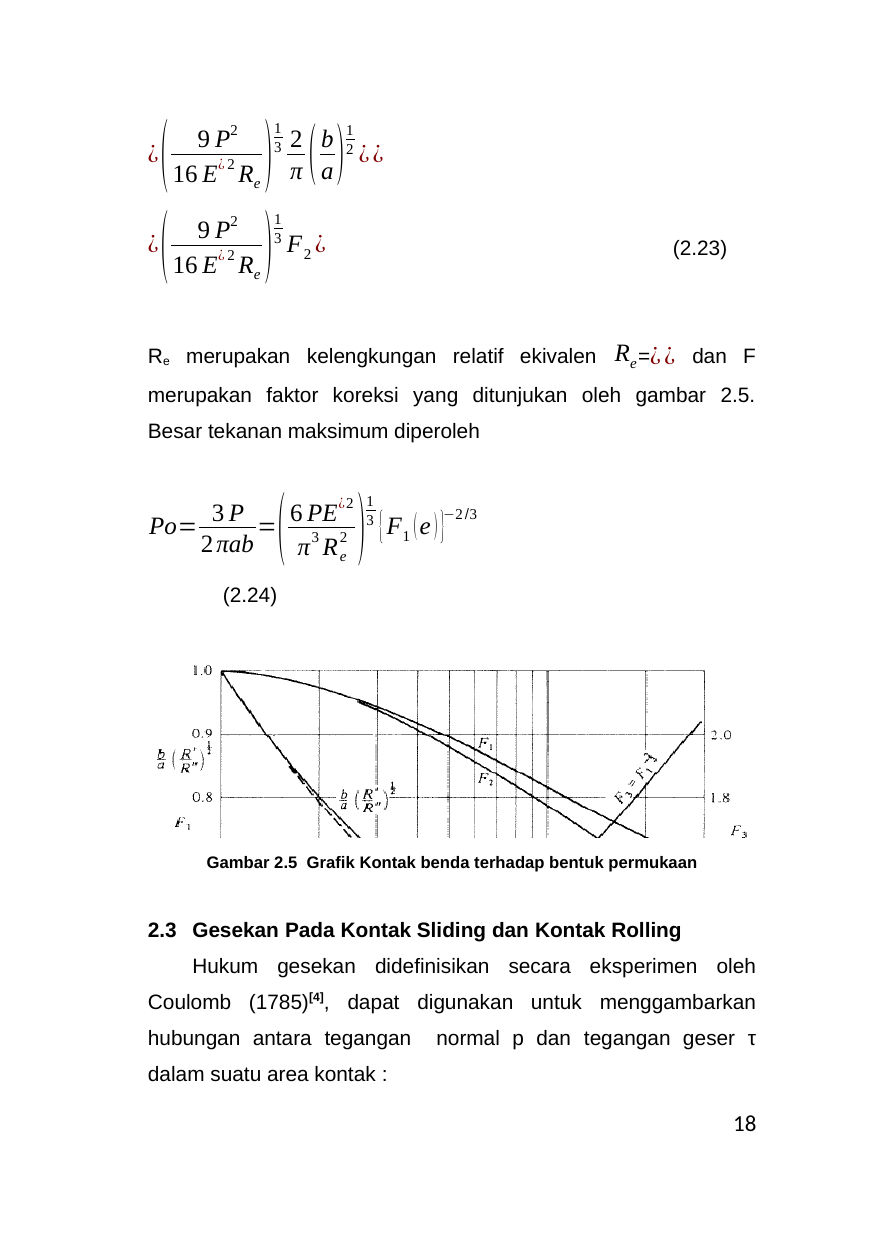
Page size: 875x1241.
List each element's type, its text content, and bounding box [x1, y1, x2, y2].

text Re merupakan kelengkungan relatif ekivalen = dan F merupakan faktor koreksi yang ditunjukan oleh gambar 2.5. Besar tekanan maksimum diperoleh [148, 300, 756, 443]
text (2.23) [148, 209, 756, 286]
list Hukum gesekan didefinisikan secara eksperimen oleh Coulomb (1785)[4], dapat digunakan untuk menggambarkan hubungan antara tegangan normal p dan tegangan geser τ dalam suatu area kontak : [148, 954, 756, 1086]
list Gesekan Pada Kontak Sliding dan Kontak Rolling [148, 918, 756, 942]
text (2.24) [148, 491, 756, 608]
picture [152, 661, 755, 838]
